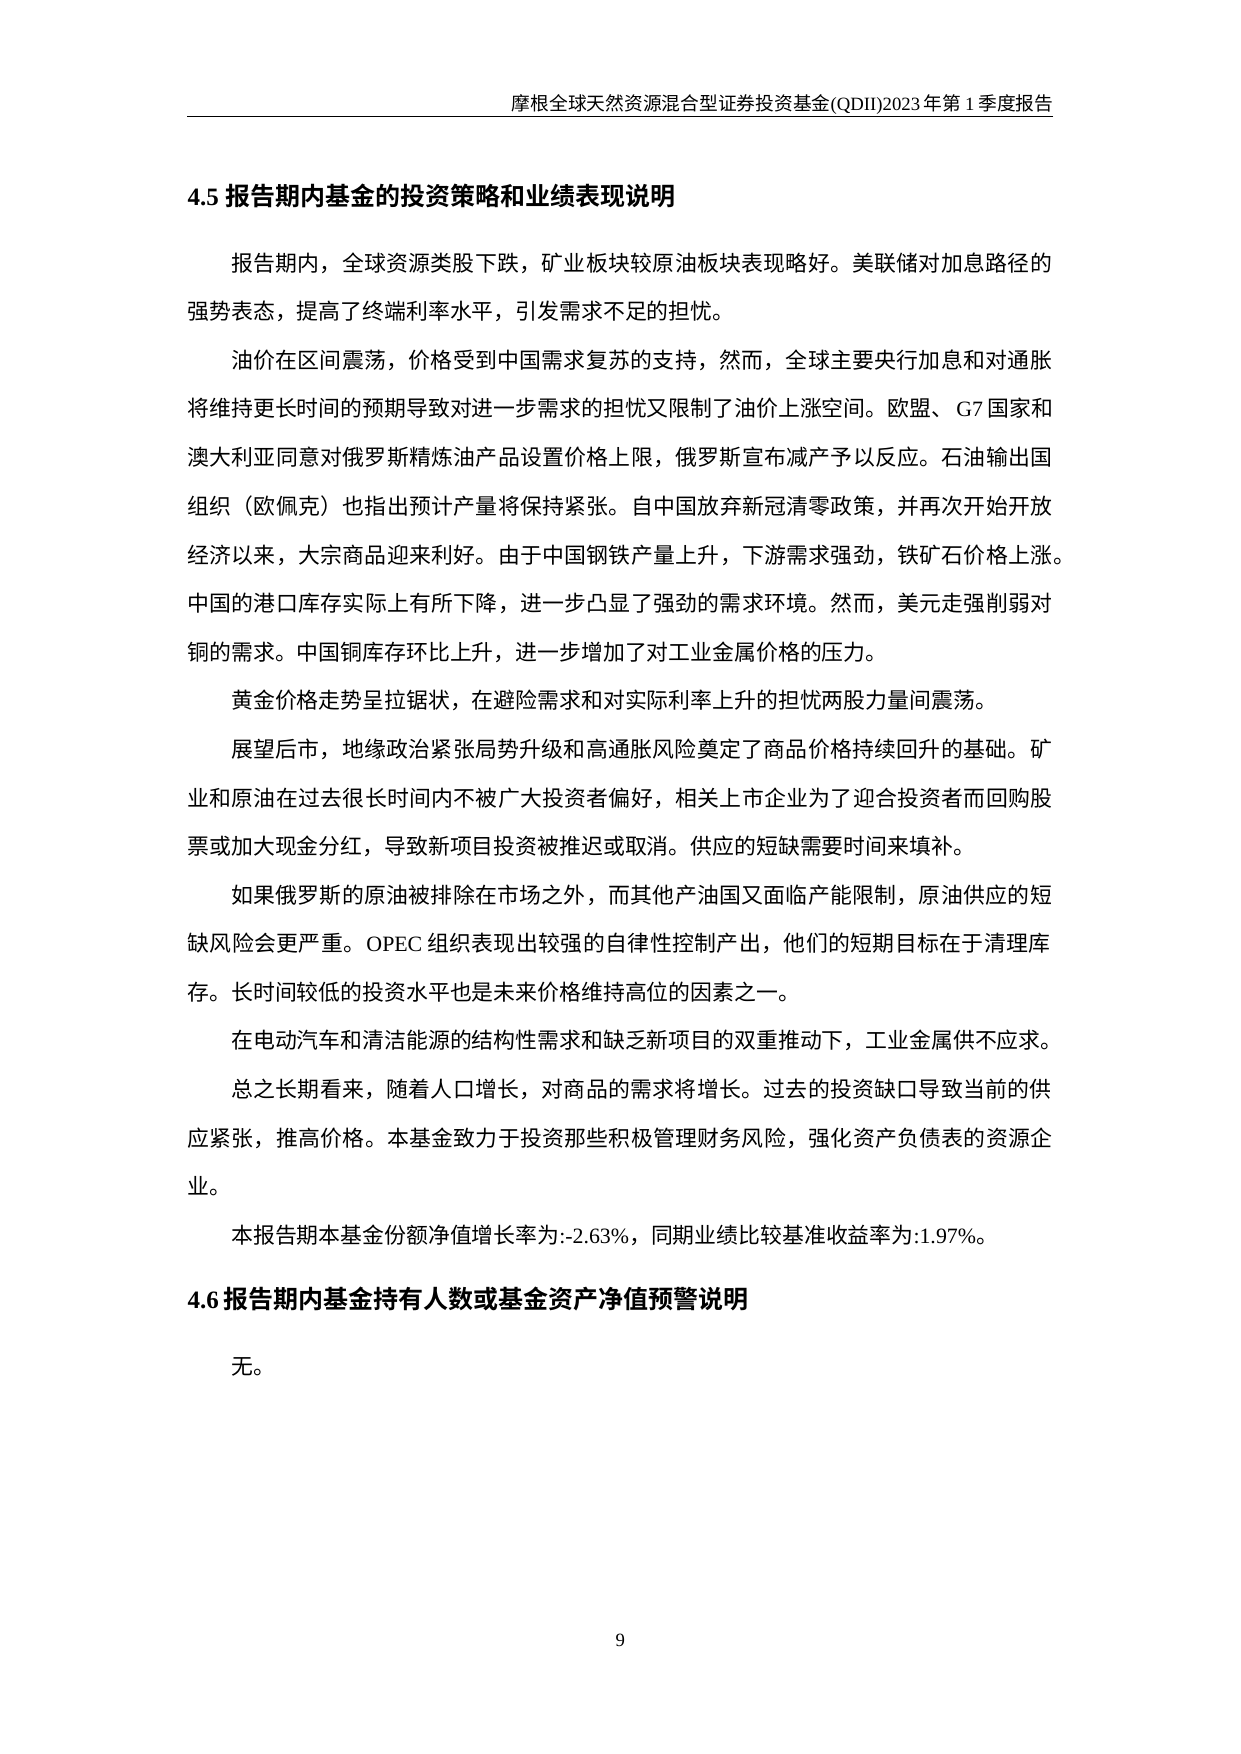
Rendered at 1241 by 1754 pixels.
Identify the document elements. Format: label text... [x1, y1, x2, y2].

text 如果俄罗斯的原油被排除在市场之外，而其他产油国又面临产能限制，原油供应的短缺风险会更严重。OPEC组织表现出较强的自律性控制产出，他们的短期目标在于清理库存。长时间较低的投资水平也是未来价格维持高位的因素之一。 [187, 877, 1053, 1007]
text 4.5 报告期内基金的投资策略和业绩表现说明 [187, 162, 1053, 227]
text 无。 [187, 1349, 1053, 1381]
text 总之长期看来，随着人口增长，对商品的需求将增长。过去的投资缺口导致当前的供应紧张，推高价格。本基金致力于投资那些积极管理财务风险，强化资产负债表的资源企业。 [187, 1071, 1053, 1201]
text 展望后市，地缘政治紧张局势升级和高通胀风险奠定了商品价格持续回升的基础。矿业和原油在过去很长时间内不被广大投资者偏好，相关上市企业为了迎合投资者而回购股票或加大现金分红，导致新项目投资被推迟或取消。供应的短缺需要时间来填补。 [187, 731, 1053, 861]
text 本报告期本基金份额净值增长率为:-2.63%，同期业绩比较基准收益率为:1.97%。 [187, 1217, 1053, 1250]
text 油价在区间震荡，价格受到中国需求复苏的支持，然而，全球主要央行加息和对通胀将维持更长时间的预期导致对进一步需求的担忧又限制了油价上涨空间。欧盟、G7国家和澳大利亚同意对俄罗斯精炼油产品设置价格上限，俄罗斯宣布减产予以反应。石油输出国组织（欧佩克）也指出预计产量将保持紧张。自中国放弃新冠清零政策，并再次开始开放经济以来，大宗商品迎来利好。由于中国钢铁产量上升，下游需求强劲，铁矿石价格上涨。中国的港口库存实际上有所下降，进一步凸显了强劲的需求环境。然而，美元走强削弱对铜的需求。中国铜库存环比上升，进一步增加了对工业金属价格的压力。 [187, 342, 1053, 667]
text 在电动汽车和清洁能源的结构性需求和缺乏新项目的双重推动下，工业金属供不应求。 [187, 1023, 1053, 1056]
text 4.6报告期内基金持有人数或基金资产净值预警说明 [187, 1266, 1053, 1331]
text 黄金价格走势呈拉锯状，在避险需求和对实际利率上升的担忧两股力量间震荡。 [187, 683, 1053, 716]
text 报告期内，全球资源类股下跌，矿业板块较原油板块表现略好。美联储对加息路径的强势表态，提高了终端利率水平，引发需求不足的担忧。 [187, 245, 1053, 326]
